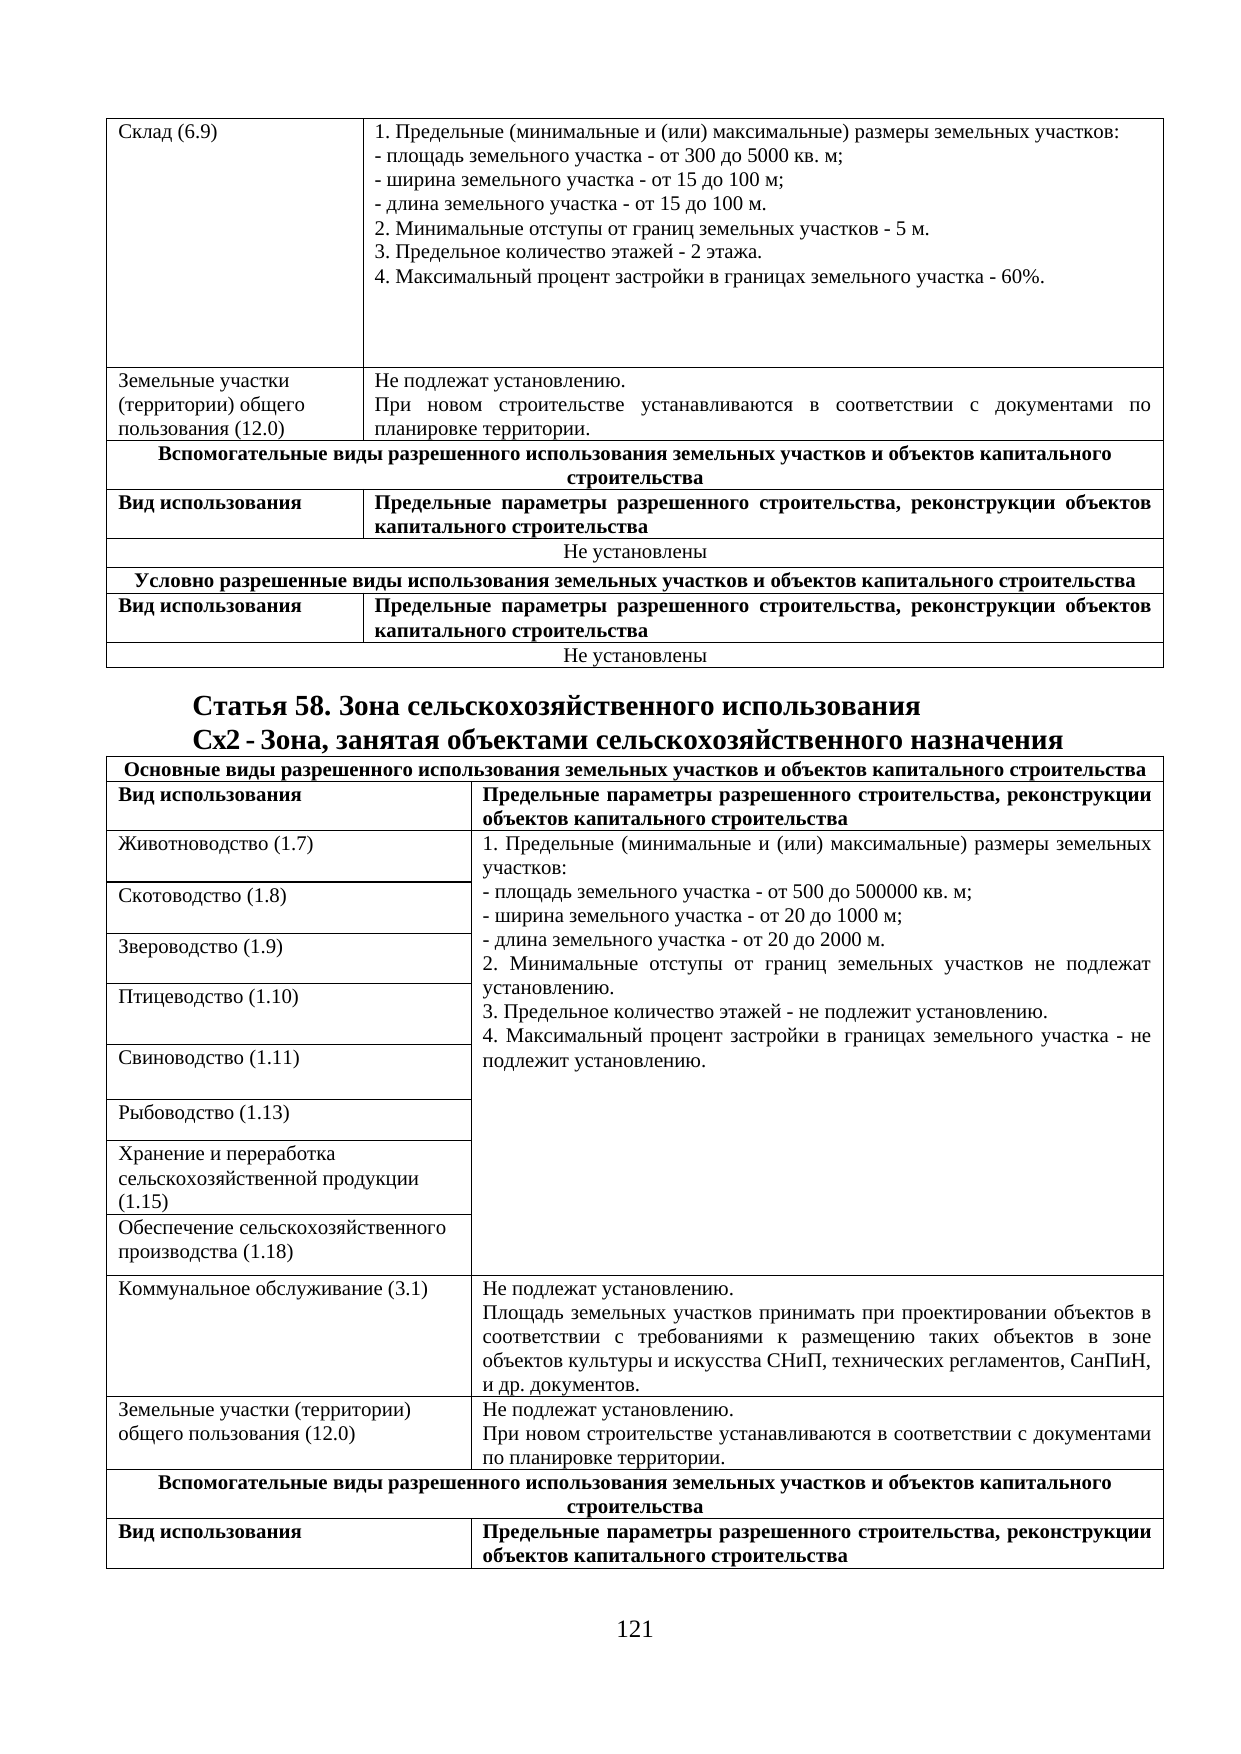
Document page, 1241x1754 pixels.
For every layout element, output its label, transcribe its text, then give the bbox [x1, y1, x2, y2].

table_cell Вид использования [107, 594, 363, 642]
table_cell Склад (6.9) [107, 119, 363, 367]
table_cell Не установлены [107, 643, 1163, 667]
text Сх2 - Зона, занятая объектами сельскохозяйственного назначения [118, 722, 1152, 756]
table_cell 1. Предельные (минимальные и (или) максимальные) размеры земельных участков: - площадь земельного участка - от 300 до 5000 кв. м; - ширина земельного участка - от 15 до 100 м; - длина земельного участка - от 15 до 100 м. 2. Минимальные отступы от границ земельных участков - 5 м. 3. Предельное количество этажей - 2 этажа. 4. Максимальный процент застройки в границах земельного участка - 60%. [364, 119, 1163, 367]
table_cell Рыбоводство (1.13) [107, 1100, 471, 1140]
table_cell Земельные участки (территории) общего пользования (12.0) [107, 368, 363, 440]
table_header Основные виды разрешенного использования земельных участков и объектов капитального строительства [107, 757, 1163, 781]
table_cell Предельные параметры разрешенного строительства, реконструкции объектов капитального строительства [364, 594, 1163, 642]
table_cell Не установлены [107, 539, 1163, 567]
table_cell 1. Предельные (минимальные и (или) максимальные) размеры земельных участков: - площадь земельного участка - от 500 до 500000 кв. м; - ширина земельного участка - от 20 до 1000 м; - длина земельного участка - от 20 до 2000 м. 2. Минимальные отступы от границ земельных участков не подлежат установлению. 3. Предельное количество этажей - не подлежит установлению. 4. Максимальный процент застройки в границах земельного участка - не подлежит установлению. [472, 831, 1163, 1274]
table_cell Свиноводство (1.11) [107, 1045, 471, 1099]
table_cell Предельные параметры разрешенного строительства, реконструкции объектов капитального строительства [364, 490, 1163, 538]
table_cell Условно разрешенные виды использования земельных участков и объектов капитального строительства [107, 568, 1163, 592]
table_cell Вид использования [107, 490, 363, 538]
table_cell Не подлежат установлению. При новом строительстве устанавливаются в соответствии с документами по планировке территории. [472, 1397, 1163, 1469]
table_cell Хранение и переработка сельскохозяйственной продукции (1.15) [107, 1141, 471, 1213]
table_cell Скотоводство (1.8) [107, 883, 471, 933]
table_cell Птицеводство (1.10) [107, 984, 471, 1044]
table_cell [472, 1519, 1163, 1567]
list Статья 58. Зона сельскохозяйственного использования [118, 688, 1152, 722]
table_cell Не подлежат установлению. При новом строительстве устанавливаются в соответствии с документами по планировке территории. [364, 368, 1163, 440]
table_cell Коммунальное обслуживание (3.1) [107, 1276, 471, 1396]
table_cell Животноводство (1.7) [107, 831, 471, 881]
table_cell Предельные параметры разрешенного строительства, реконструкции объектов капитального строительства [472, 782, 1163, 830]
table_cell Обеспечение сельскохозяйственного производства (1.18) [107, 1215, 471, 1274]
table_cell Вспомогательные виды разрешенного использования земельных участков и объектов капитального строительства [107, 441, 1163, 489]
table_cell Вспомогательные виды разрешенного использования земельных участков и объектов капитального строительства [107, 1470, 1163, 1518]
table_cell Вид использования [107, 1519, 471, 1567]
table_cell Земельные участки (территории) общего пользования (12.0) [107, 1397, 471, 1469]
table_cell Вид использования [107, 782, 471, 830]
table_cell Звероводство (1.9) [107, 934, 471, 983]
